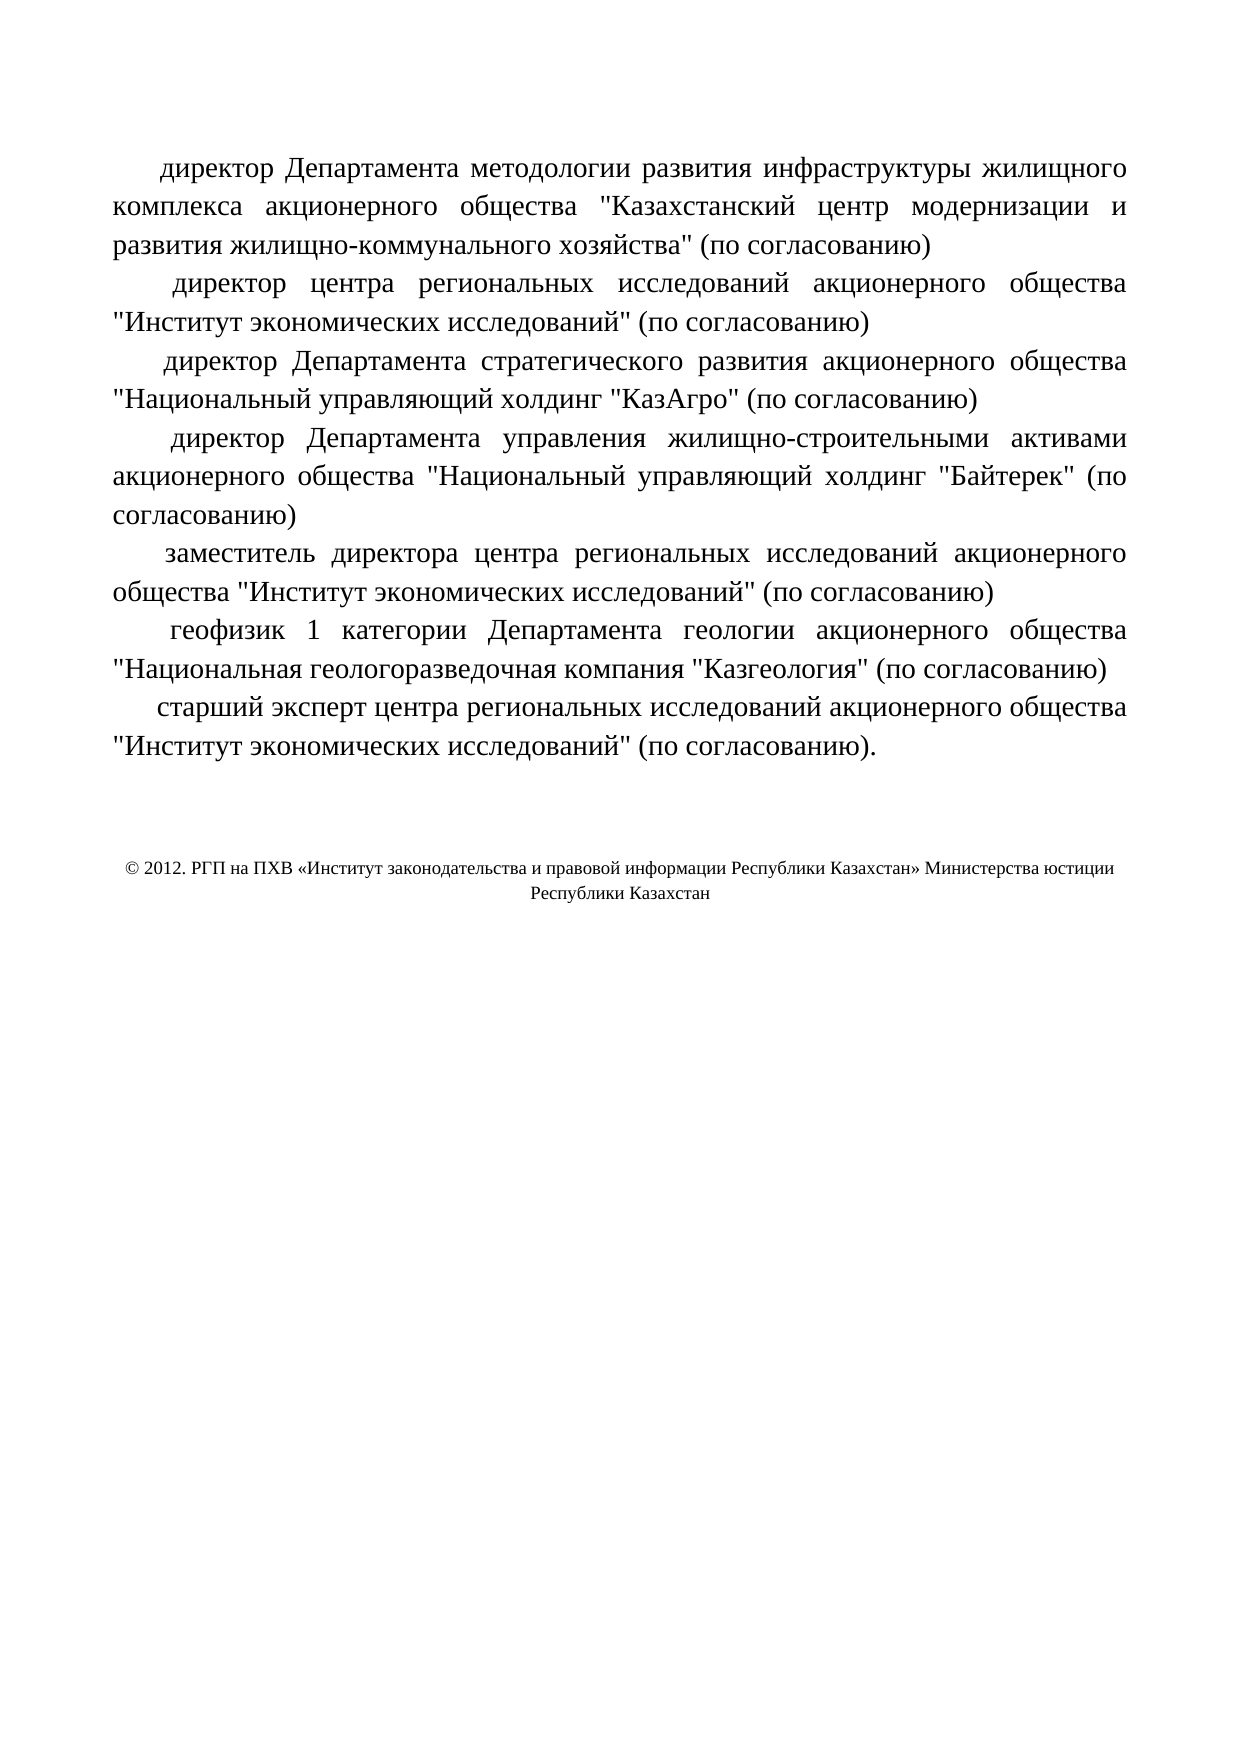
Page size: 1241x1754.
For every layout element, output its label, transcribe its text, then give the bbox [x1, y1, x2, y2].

text директор Департамента стратегического развития акционерного общества "Национальный управляющий холдинг "КазАгро" (по согласованию) [112, 343, 1128, 415]
text директор Департамента методологии развития инфраструктуры жилищного комплекса акционерного общества "Казахстанский центр модернизации и развития жилищно-коммунального хозяйства" (по согласованию) [112, 150, 1128, 261]
text директор Департамента управления жилищно-строительными активами акционерного общества "Национальный управляющий холдинг "Байтерек" (по согласованию) [112, 420, 1128, 530]
text геофизик 1 категории Департамента геологии акционерного общества "Национальная геологоразведочная компания "Казгеология" (по согласованию) [112, 612, 1128, 684]
text директор центра региональных исследований акционерного общества "Институт экономических исследований" (по согласованию) [112, 266, 1128, 338]
text старший эксперт центра региональных исследований акционерного общества "Институт экономических исследований" (по согласованию). [112, 689, 1128, 762]
text заместитель директора центра региональных исследований акционерного общества "Институт экономических исследований" (по согласованию) [112, 535, 1128, 607]
text © 2012. РГП на ПХВ «Институт законодательства и правовой информации Республики Казахстан» Министерства юстиции Республики Казахстан [112, 857, 1128, 904]
